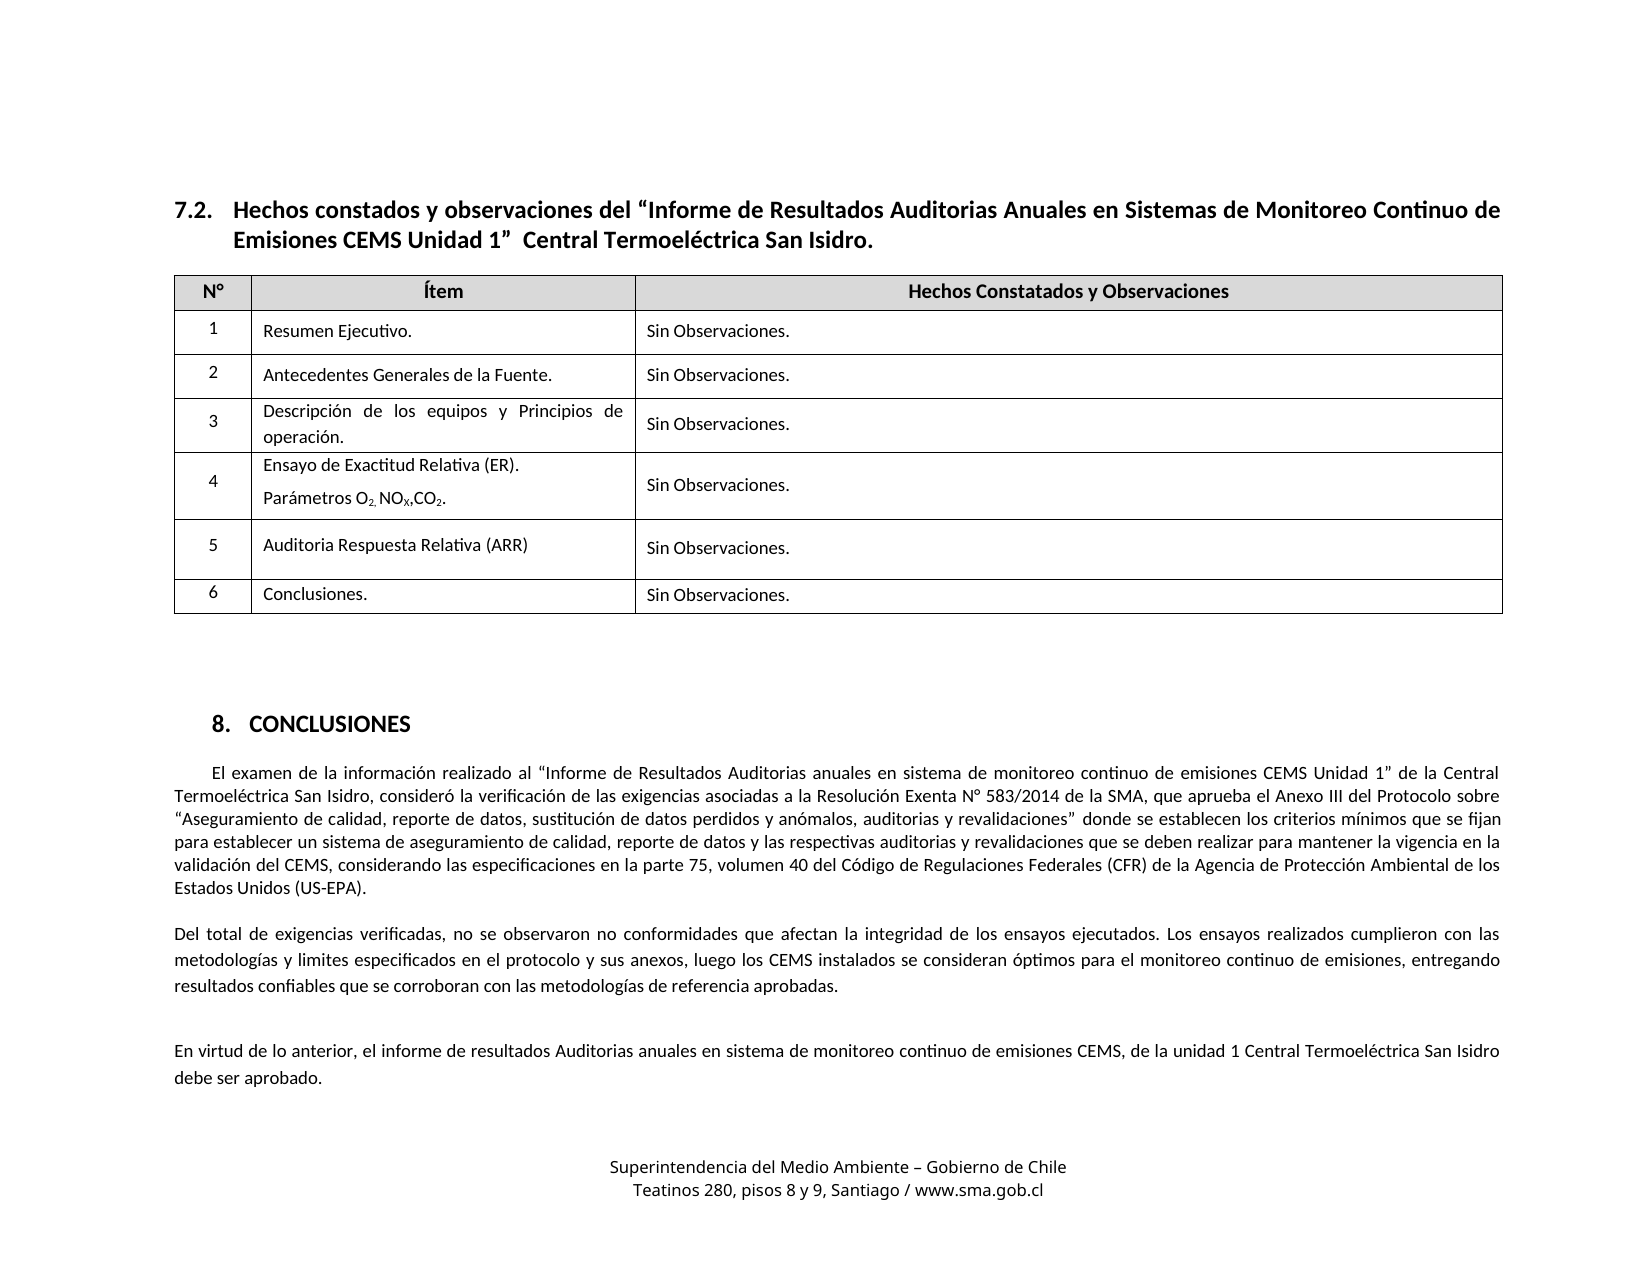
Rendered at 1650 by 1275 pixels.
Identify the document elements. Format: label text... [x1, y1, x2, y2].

table_cell Ensayo de Exactitud Relativa (ER). Parámetros O2, NOX,CO2. [252, 453, 635, 519]
table_cell Resumen Ejecutivo. [252, 311, 635, 354]
table_cell Sin Observaciones. [636, 399, 1502, 452]
table_cell Auditoria Respuesta Relativa (ARR) [252, 520, 635, 579]
table_header Hechos Constatados y Observaciones [636, 276, 1502, 310]
table_header N° [175, 276, 251, 310]
text Del total de exigencias verificadas, no se observaron no conformidades que afectan la integridad de los ensayos ejecutados. Los ensayos realizados cumplieron con las metodologías y limites especificados en el protocolo y sus anexos, luego los CEMS instalados se consideran óptimos para el monitoreo continuo de emisiones, entregando resultados confiables que se corroboran con las metodologías de referencia aprobadas. [174, 922, 1502, 997]
table_cell Sin Observaciones. [636, 311, 1502, 354]
table_cell 3 [175, 399, 251, 452]
table_cell Sin Observaciones. [636, 580, 1502, 613]
table_cell Descripción de los equipos y Principios de operación. [252, 399, 635, 452]
table_cell Sin Observaciones. [636, 355, 1502, 398]
text En virtud de lo anterior, el informe de resultados Auditorias anuales en sistema de monitoreo continuo de emisiones CEMS, de la unidad 1 Central Termoeléctrica San Isidro debe ser aprobado. [174, 1040, 1502, 1089]
table_cell 1 [175, 311, 251, 354]
subtitle Hechos constados y observaciones del “Informe de Resultados Auditorias Anuales en Sistemas de Monitoreo Continuo de Emisiones CEMS Unidad 1” Central Termoeléctrica San Isidro. [174, 194, 1502, 255]
table_header Ítem [252, 276, 635, 310]
table_cell 2 [175, 355, 251, 398]
table_cell Antecedentes Generales de la Fuente. [252, 355, 635, 398]
subtitle CONCLUSIONES [212, 708, 1502, 738]
text El examen de la información realizado al “Informe de Resultados Auditorias anuales en sistema de monitoreo continuo de emisiones CEMS Unidad 1” de la Central Termoeléctrica San Isidro, consideró la verificación de las exigencias asociadas a la Resolución Exenta N° 583/2014 de la SMA, que aprueba el Anexo III del Protocolo sobre “Aseguramiento de calidad, reporte de datos, sustitución de datos perdidos y anómalos, auditorias y revalidaciones” donde se establecen los criterios mínimos que se fijan para establecer un sistema de aseguramiento de calidad, reporte de datos y las respectivas auditorias y revalidaciones que se deben realizar para mantener la vigencia en la validación del CEMS, considerando las especificaciones en la parte 75, volumen 40 del Código de Regulaciones Federales (CFR) de la Agencia de Protección Ambiental de los Estados Unidos (US-EPA). [174, 761, 1502, 899]
table_cell Conclusiones. [252, 580, 635, 613]
table_cell Sin Observaciones. [636, 520, 1502, 579]
table_cell 4 [175, 453, 251, 519]
table_cell Sin Observaciones. [636, 453, 1502, 519]
table_cell 5 [175, 520, 251, 579]
table_cell 6 [175, 580, 251, 613]
